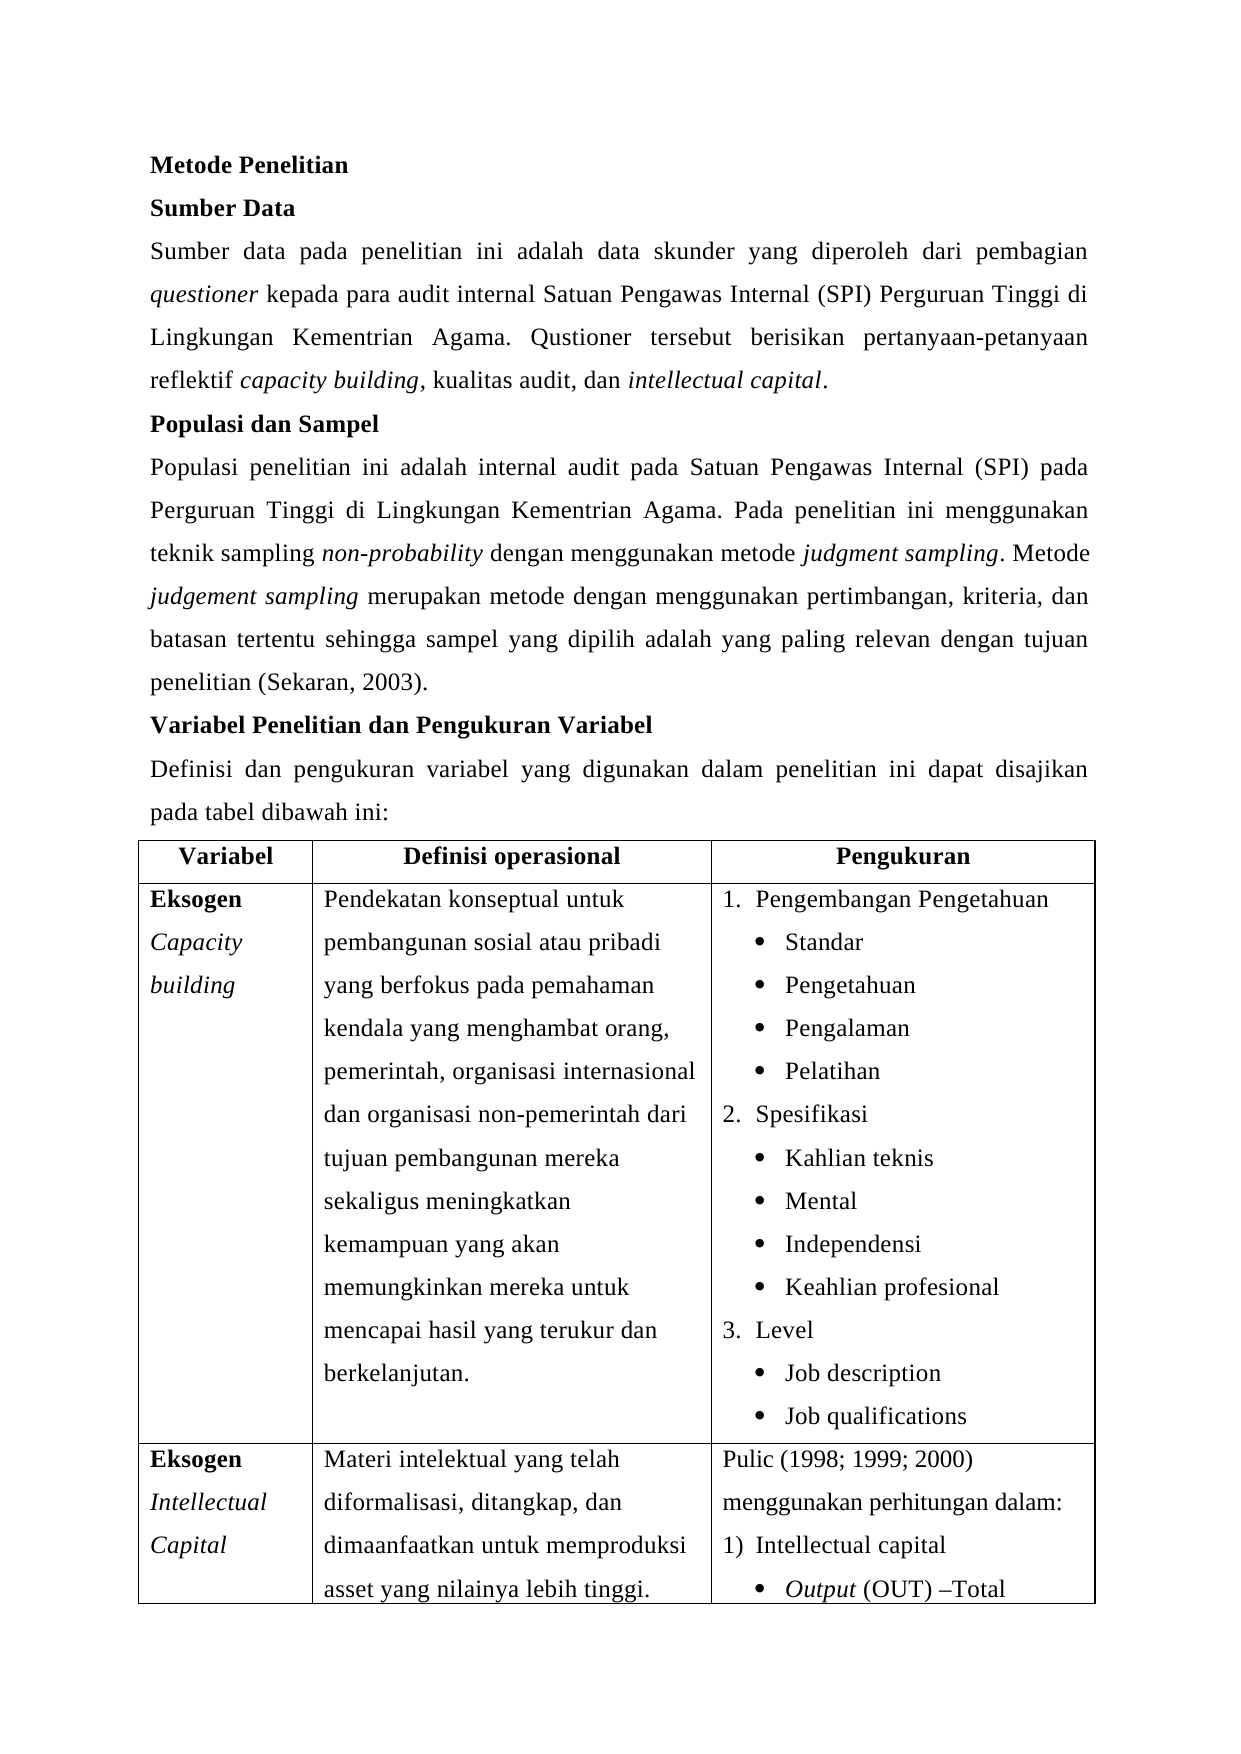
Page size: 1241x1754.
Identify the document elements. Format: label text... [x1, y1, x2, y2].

text Sumber Data [150, 193, 1090, 222]
text Variabel Penelitian dan Pengukuran Variabel [150, 711, 1090, 739]
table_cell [313, 1444, 711, 1602]
table_cell Pendekatan konseptual untuk pembangunan sosial atau pribadi yang berfokus pada pemahaman kendala yang menghambat orang, pemerintah, organisasi internasional dan organisasi non-pemerintah dari tujuan pembangunan mereka sekaligus meningkatkan kemampuan yang akan memungkinkan mereka untuk mencapai hasil yang terukur dan berkelanjutan. [313, 884, 711, 1443]
text Populasi penelitian ini adalah internal audit pada Satuan Pengawas Internal (SPI) pada Perguruan Tinggi di Lingkungan Kementrian Agama. Pada penelitian ini menggunakan teknik sampling non-probability dengan menggunakan metode judgment sampling. Metode judgement sampling merupakan metode dengan menggunakan pertimbangan, kriteria, dan batasan tertentu sehingga sampel yang dipilih adalah yang paling relevan dengan tujuan penelitian (Sekaran, 2003). [150, 452, 1090, 696]
text Metode Penelitian [150, 150, 1090, 179]
table_header Pengukuran [712, 841, 1094, 883]
text Sumber data pada penelitian ini adalah data skunder yang diperoleh dari pembagian questioner kepada para audit internal Satuan Pengawas Internal (SPI) Perguruan Tinggi di Lingkungan Kementrian Agama. Qustioner tersebut berisikan pertanyaan-petanyaan reflektif capacity building, kualitas audit, dan intellectual capital. [150, 236, 1090, 394]
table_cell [139, 1444, 312, 1602]
text Definisi dan pengukuran variabel yang digunakan dalam penelitian ini dapat disajikan pada tabel dibawah ini: [150, 754, 1090, 826]
table_header Definisi operasional [313, 841, 711, 883]
table_header Variabel [139, 841, 312, 883]
table_cell Pengembangan Pengetahuan Standar Pengetahuan Pengalaman Pelatihan Spesifikasi Kahlian teknis Mental Independensi Keahlian profesional Level Job description Job qualifications [712, 884, 1094, 1443]
text Populasi dan Sampel [150, 409, 1090, 437]
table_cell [712, 1444, 1094, 1602]
table_cell Eksogen Capacity building [139, 884, 312, 1443]
